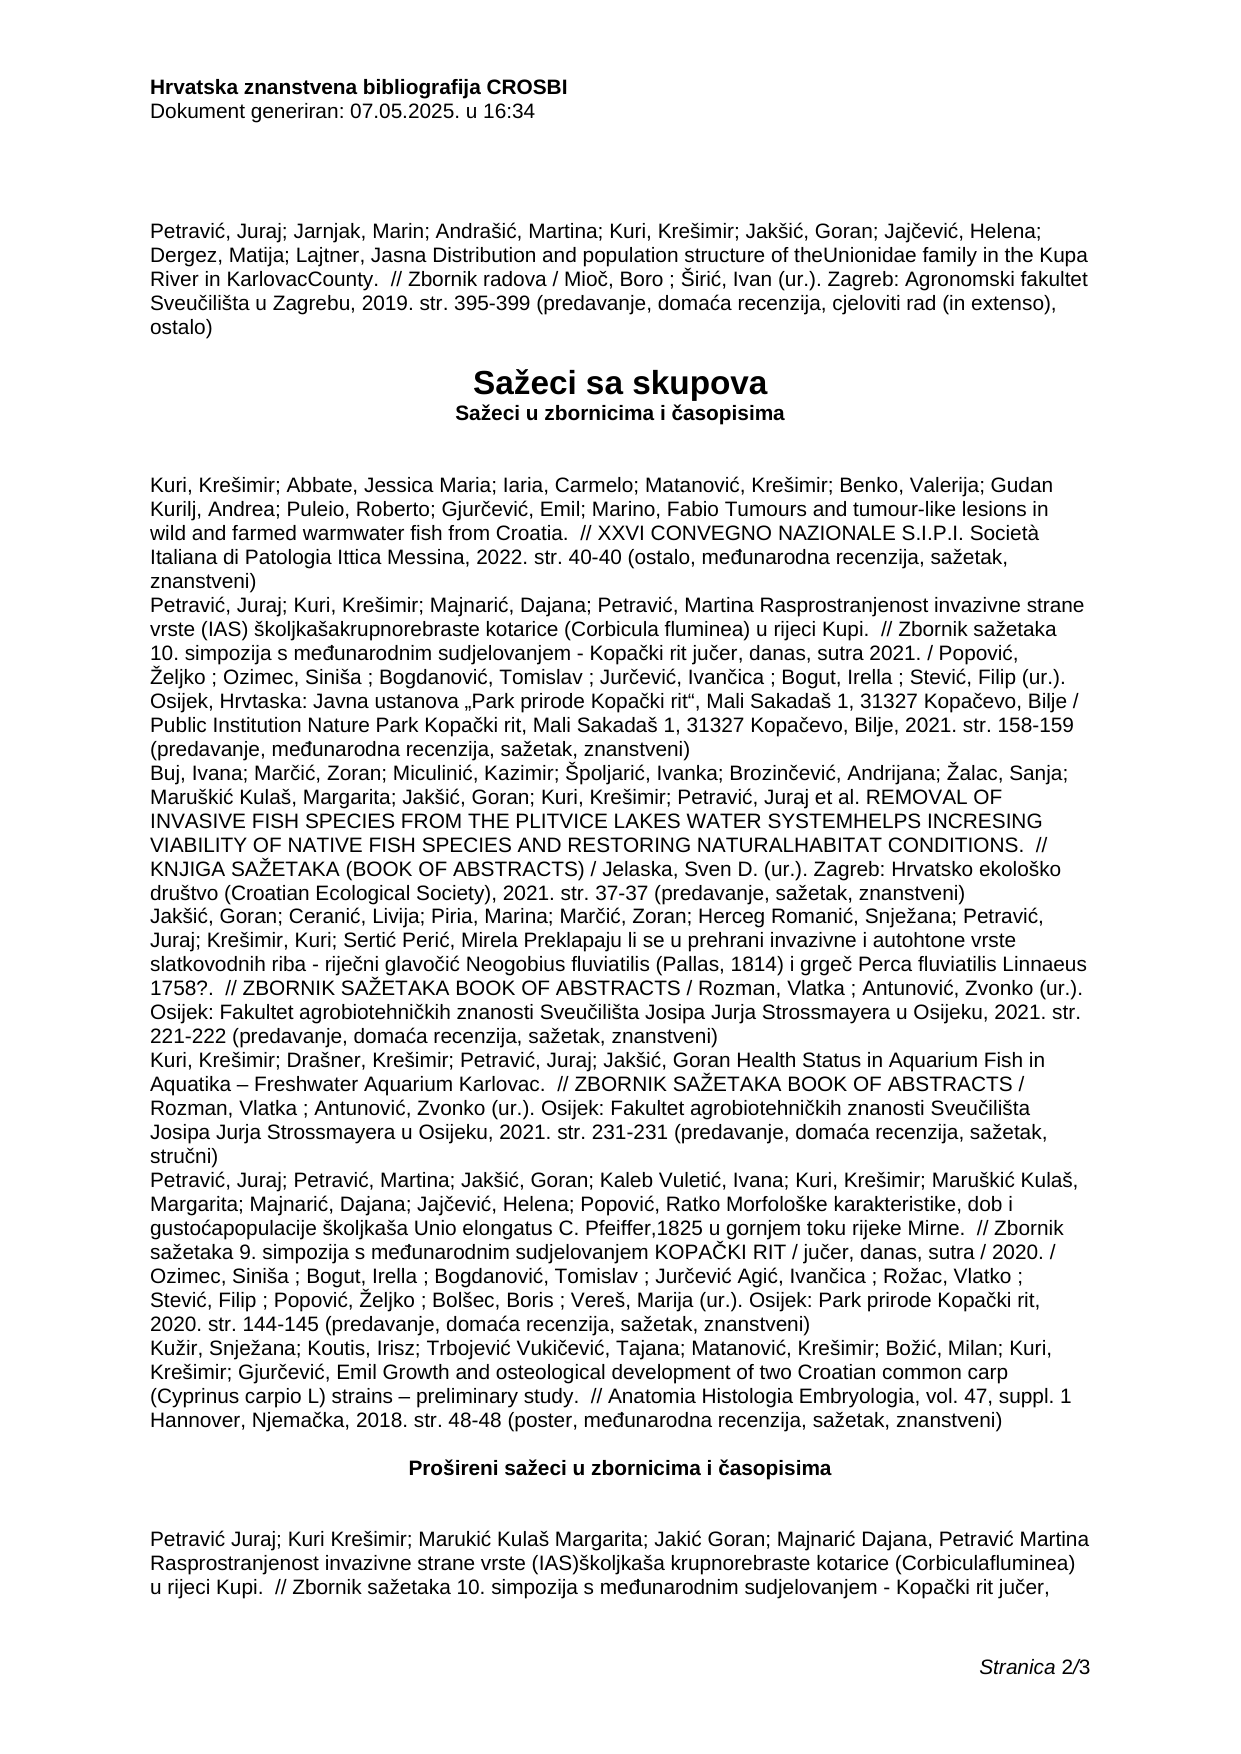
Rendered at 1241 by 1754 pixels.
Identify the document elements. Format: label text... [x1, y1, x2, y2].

text Petravić, Juraj; Jarnjak, Marin; Andrašić, Martina; Kuri, Krešimir; Jakšić, Goran; Jajčević, Helena; Dergez, Matija; Lajtner, Jasna [150, 219, 1090, 339]
text Petravić, Juraj; Petravić, Martina; Jakšić, Goran; Kaleb Vuletić, Ivana; Kuri, Krešimir; Maruškić Kulaš, Margarita; Majnarić, Dajana; Jajčević, Helena; Popović, Ratko [150, 1168, 1090, 1336]
text Kužir, Snježana; Koutis, Irisz; Trbojević Vukičević, Tajana; Matanović, Krešimir; Božić, Milan; Kuri, Krešimir; Gjurčević, Emil [150, 1336, 1090, 1431]
subtitle Sažeci sa skupova [150, 363, 1090, 401]
text Kuri, Krešimir; Abbate, Jessica Maria; Iaria, Carmelo; Matanović, Krešimir; Benko, Valerija; Gudan Kurilj, Andrea; Puleio, Roberto; Gjurčević, Emil; Marino, Fabio [150, 473, 1090, 593]
subtitle Sažeci u zbornicima i časopisima [150, 401, 1090, 425]
text Jakšić, Goran; Ceranić, Livija; Piria, Marina; Marčić, Zoran; Herceg Romanić, Snježana; Petravić, Juraj; Krešimir, Kuri; Sertić Perić, Mirela [150, 904, 1090, 1048]
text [150, 1527, 1090, 1599]
text Petravić, Juraj; Kuri, Krešimir; Majnarić, Dajana; Petravić, Martina [150, 593, 1090, 761]
subtitle Prošireni sažeci u zbornicima i časopisima [150, 1455, 1090, 1479]
text Kuri, Krešimir; Drašner, Krešimir; Petravić, Juraj; Jakšić, Goran [150, 1048, 1090, 1168]
text Buj, Ivana; Marčić, Zoran; Miculinić, Kazimir; Špoljarić, Ivanka; Brozinčević, Andrijana; Žalac, Sanja; Maruškić Kulaš, Margarita; Jakšić, Goran; Kuri, Krešimir; Petravić, Juraj et al. [150, 761, 1090, 904]
